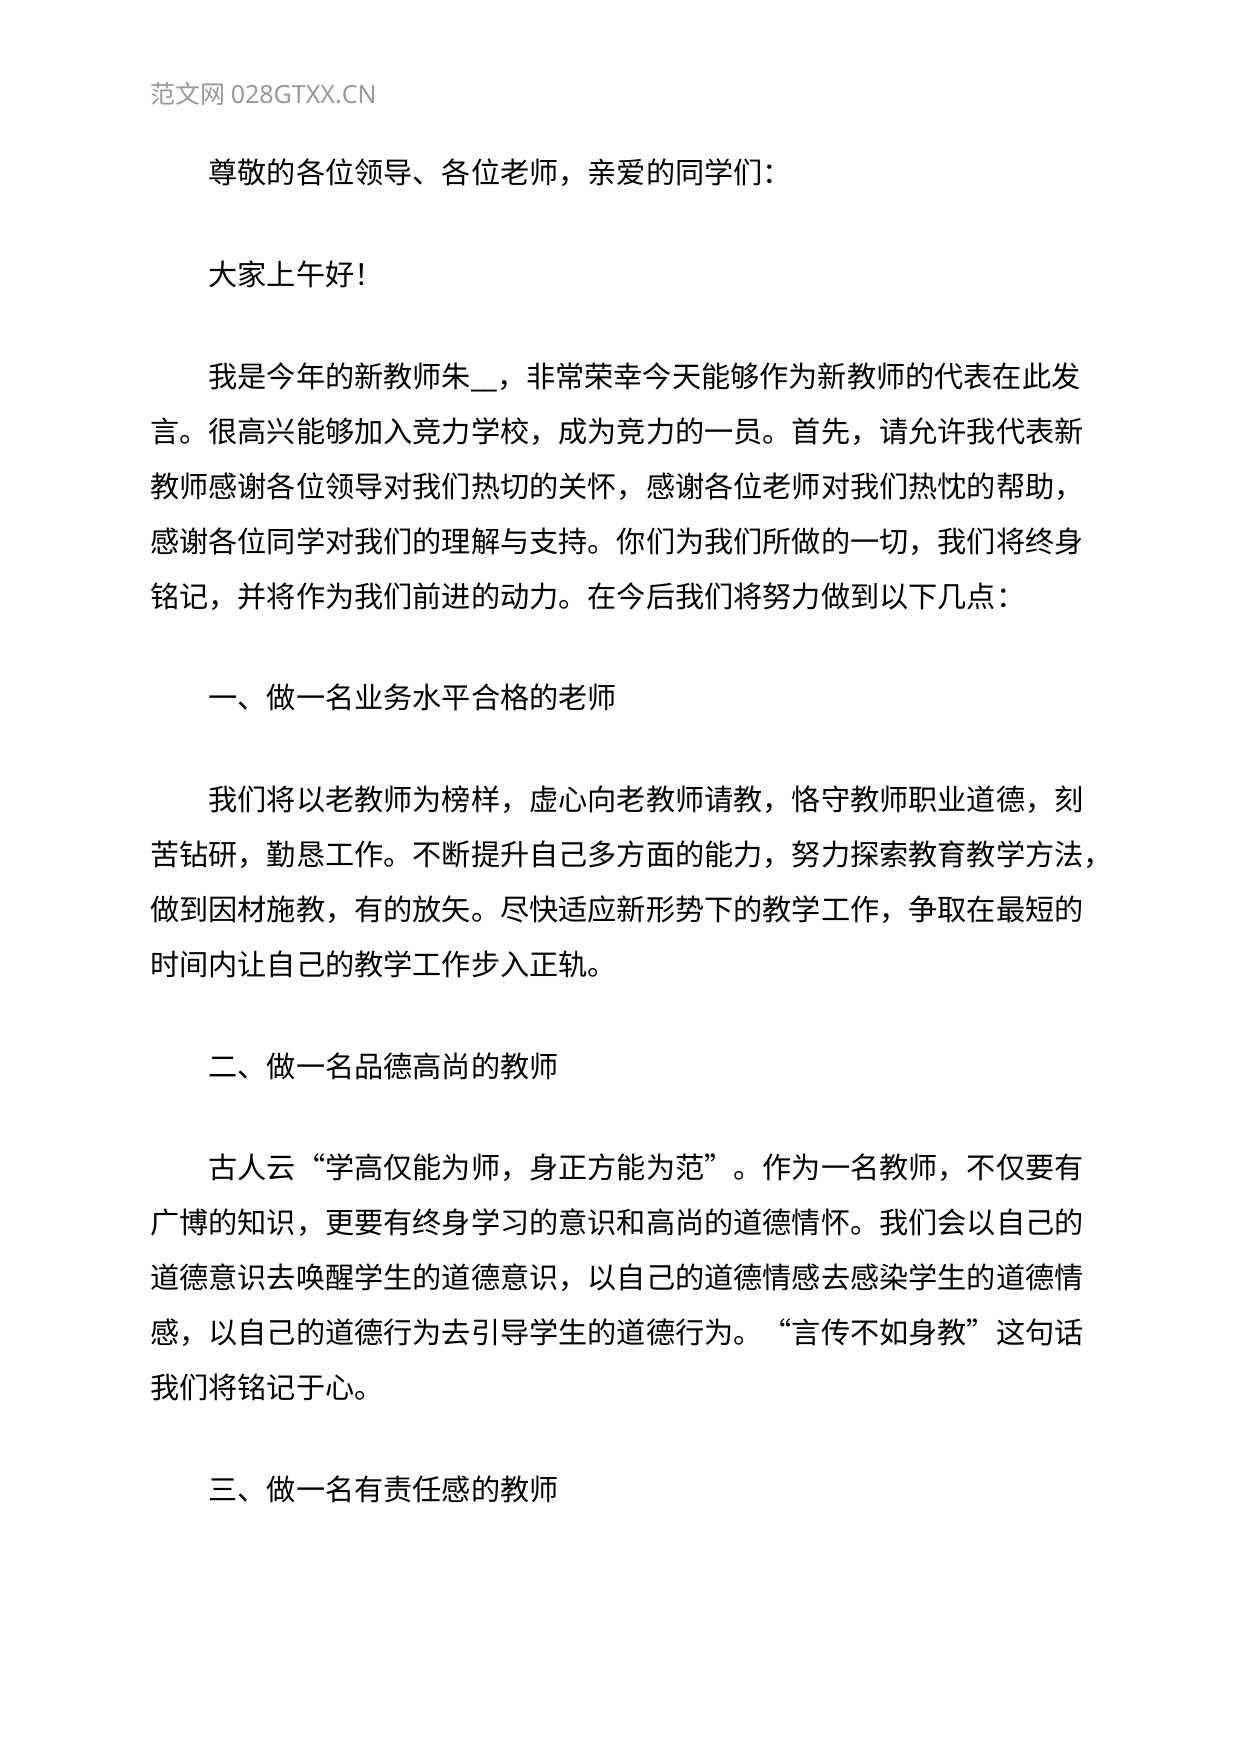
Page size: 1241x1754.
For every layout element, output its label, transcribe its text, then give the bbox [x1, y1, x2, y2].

text 我们将以老教师为榜样，虚心向老教师请教，恪守教师职业道德，刻苦钻研，勤恳工作。不断提升自己多方面的能力，努力探索教育教学方法，做到因材施教，有的放矢。尽快适应新形势下的教学工作，争取在最短的时间内让自己的教学工作步入正轨。 [150, 777, 1090, 984]
text 二、做一名品德高尚的教师 [150, 1043, 1090, 1086]
text 大家上午好！ [150, 252, 1090, 294]
text 我是今年的新教师朱__，非常荣幸今天能够作为新教师的代表在此发言。很高兴能够加入竞力学校，成为竞力的一员。首先，请允许我代表新教师感谢各位领导对我们热切的关怀，感谢各位老师对我们热忱的帮助，感谢各位同学对我们的理解与支持。你们为我们所做的一切，我们将终身铭记，并将作为我们前进的动力。在今后我们将努力做到以下几点： [150, 353, 1090, 616]
text 三、做一名有责任感的教师 [150, 1466, 1090, 1509]
text 尊敬的各位领导、各位老师，亲爱的同学们： [150, 150, 1090, 192]
text 一、做一名业务水平合格的老师 [150, 675, 1090, 717]
text 古人云“学高仅能为师，身正方能为范”。作为一名教师，不仅要有广博的知识，更要有终身学习的意识和高尚的道德情怀。我们会以自己的道德意识去唤醒学生的道德意识，以自己的道德情感去感染学生的道德情感，以自己的道德行为去引导学生的道德行为。“言传不如身教”这句话我们将铭记于心。 [150, 1145, 1090, 1407]
